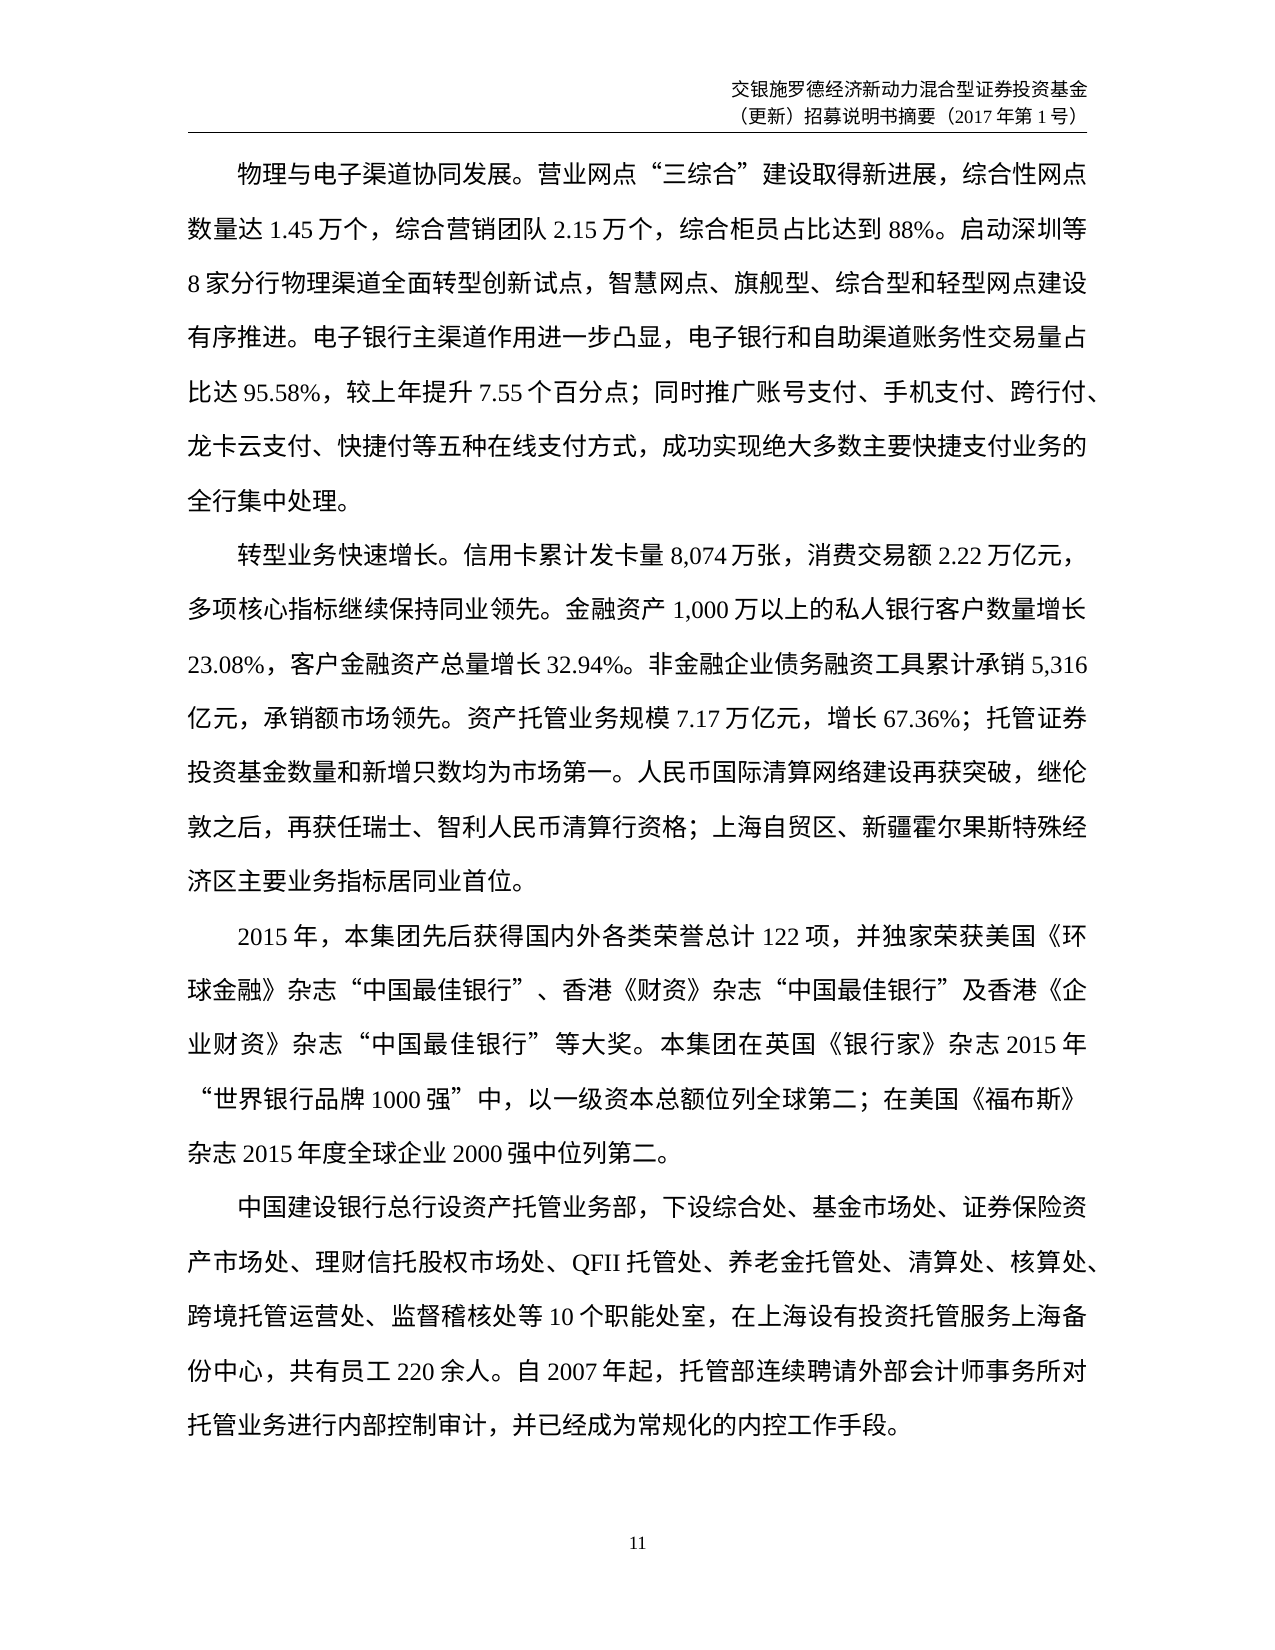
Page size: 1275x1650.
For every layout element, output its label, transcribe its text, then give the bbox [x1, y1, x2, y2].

text 2015年，本集团先后获得国内外各类荣誉总计122项，并独家荣获美国《环球金融》杂志“中国最佳银行”、香港《财资》杂志“中国最佳银行”及香港《企业财资》杂志“中国最佳银行”等大奖。本集团在英国《银行家》杂志2015年“世界银行品牌1000强”中，以一级资本总额位列全球第二；在美国《福布斯》杂志2015年度全球企业2000强中位列第二。 [187, 916, 1087, 1170]
text 物理与电子渠道协同发展。营业网点“三综合”建设取得新进展，综合性网点数量达1.45万个，综合营销团队2.15万个，综合柜员占比达到88%。启动深圳等8家分行物理渠道全面转型创新试点，智慧网点、旗舰型、综合型和轻型网点建设有序推进。电子银行主渠道作用进一步凸显，电子银行和自助渠道账务性交易量占比达95.58%，较上年提升7.55个百分点；同时推广账号支付、手机支付、跨行付、龙卡云支付、快捷付等五种在线支付方式，成功实现绝大多数主要快捷支付业务的全行集中处理。 [187, 155, 1087, 517]
text 中国建设银行总行设资产托管业务部，下设综合处、基金市场处、证券保险资产市场处、理财信托股权市场处、QFII托管处、养老金托管处、清算处、核算处、跨境托管运营处、监督稽核处等10个职能处室，在上海设有投资托管服务上海备份中心，共有员工220余人。自2007年起，托管部连续聘请外部会计师事务所对托管业务进行内部控制审计，并已经成为常规化的内控工作手段。 [187, 1188, 1087, 1442]
text 转型业务快速增长。信用卡累计发卡量8,074万张，消费交易额2.22万亿元，多项核心指标继续保持同业领先。金融资产1,000万以上的私人银行客户数量增长23.08%，客户金融资产总量增长32.94%。非金融企业债务融资工具累计承销5,316亿元，承销额市场领先。资产托管业务规模7.17万亿元，增长67.36%；托管证券投资基金数量和新增只数均为市场第一。人民币国际清算网络建设再获突破，继伦敦之后，再获任瑞士、智利人民币清算行资格；上海自贸区、新疆霍尔果斯特殊经济区主要业务指标居同业首位。 [187, 535, 1087, 898]
